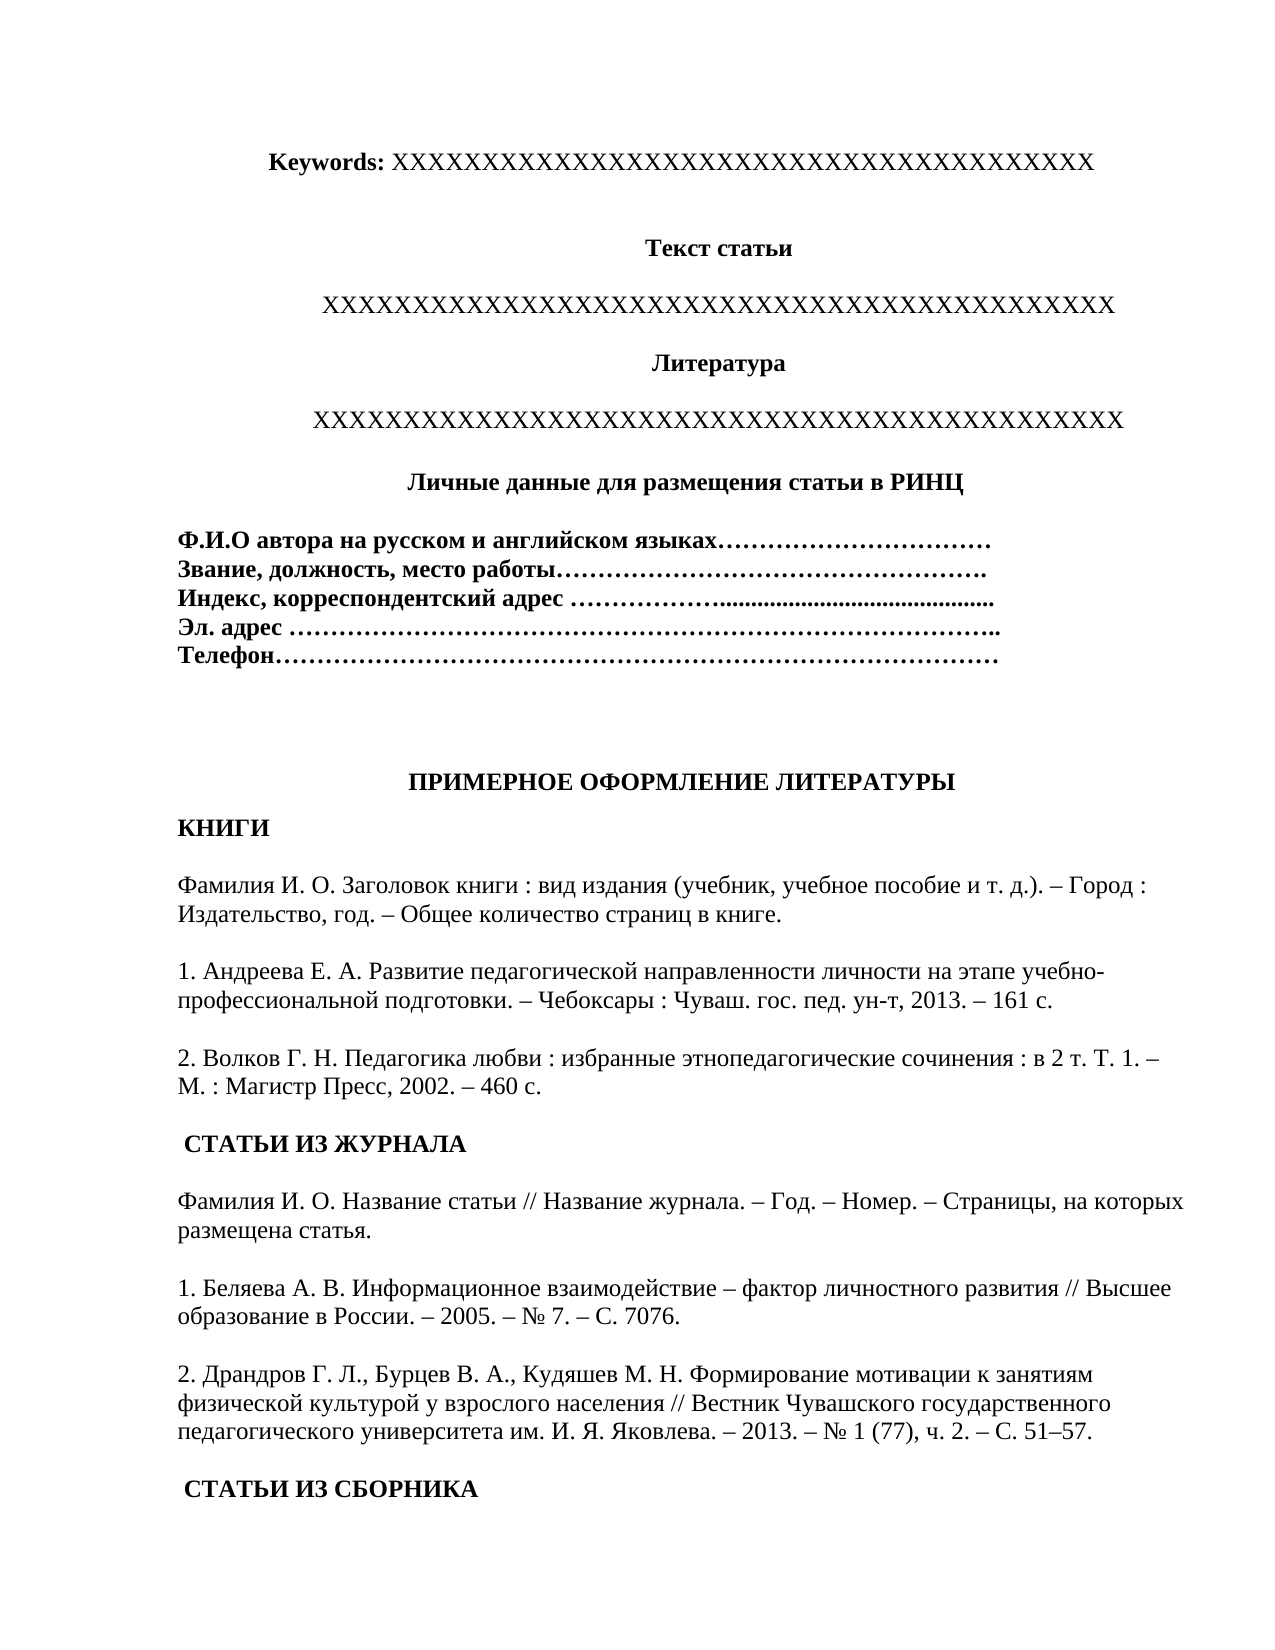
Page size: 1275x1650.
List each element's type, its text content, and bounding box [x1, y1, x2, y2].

text Телефон…………………………………………………………………………… [177, 640, 1157, 669]
text Ф.И.О автора на русском и английском языках…………………………… [177, 525, 1186, 554]
text ХХХХХХХХХХХХХХХХХХХХХХХХХХХХХХХХХХХХХХХХХХХХХ [177, 406, 1186, 434]
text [177, 813, 1186, 1531]
text Текст статьи [177, 233, 1186, 262]
text Звание, должность, место работы……………………………………………. [177, 554, 1186, 583]
text Индекс, корреспондентский адрес ………………............................................ [177, 583, 1186, 612]
text Keywords: ХХХХХХХХХХХХХХХХХХХХХХХХХХХХХХХХХХХХХХХ [177, 147, 1186, 176]
text ПРИМЕРНОЕ ОФОРМЛЕНИЕ ЛИТЕРАТУРЫ [177, 767, 1186, 796]
text ХХХХХХХХХХХХХХХХХХХХХХХХХХХХХХХХХХХХХХХХХХХХ [177, 291, 1186, 319]
text Личные данные для размещения статьи в РИНЦ [177, 463, 1186, 497]
text Литература [177, 348, 1186, 377]
text Эл. адрес ………………………………………………………………………….. [177, 612, 1186, 640]
